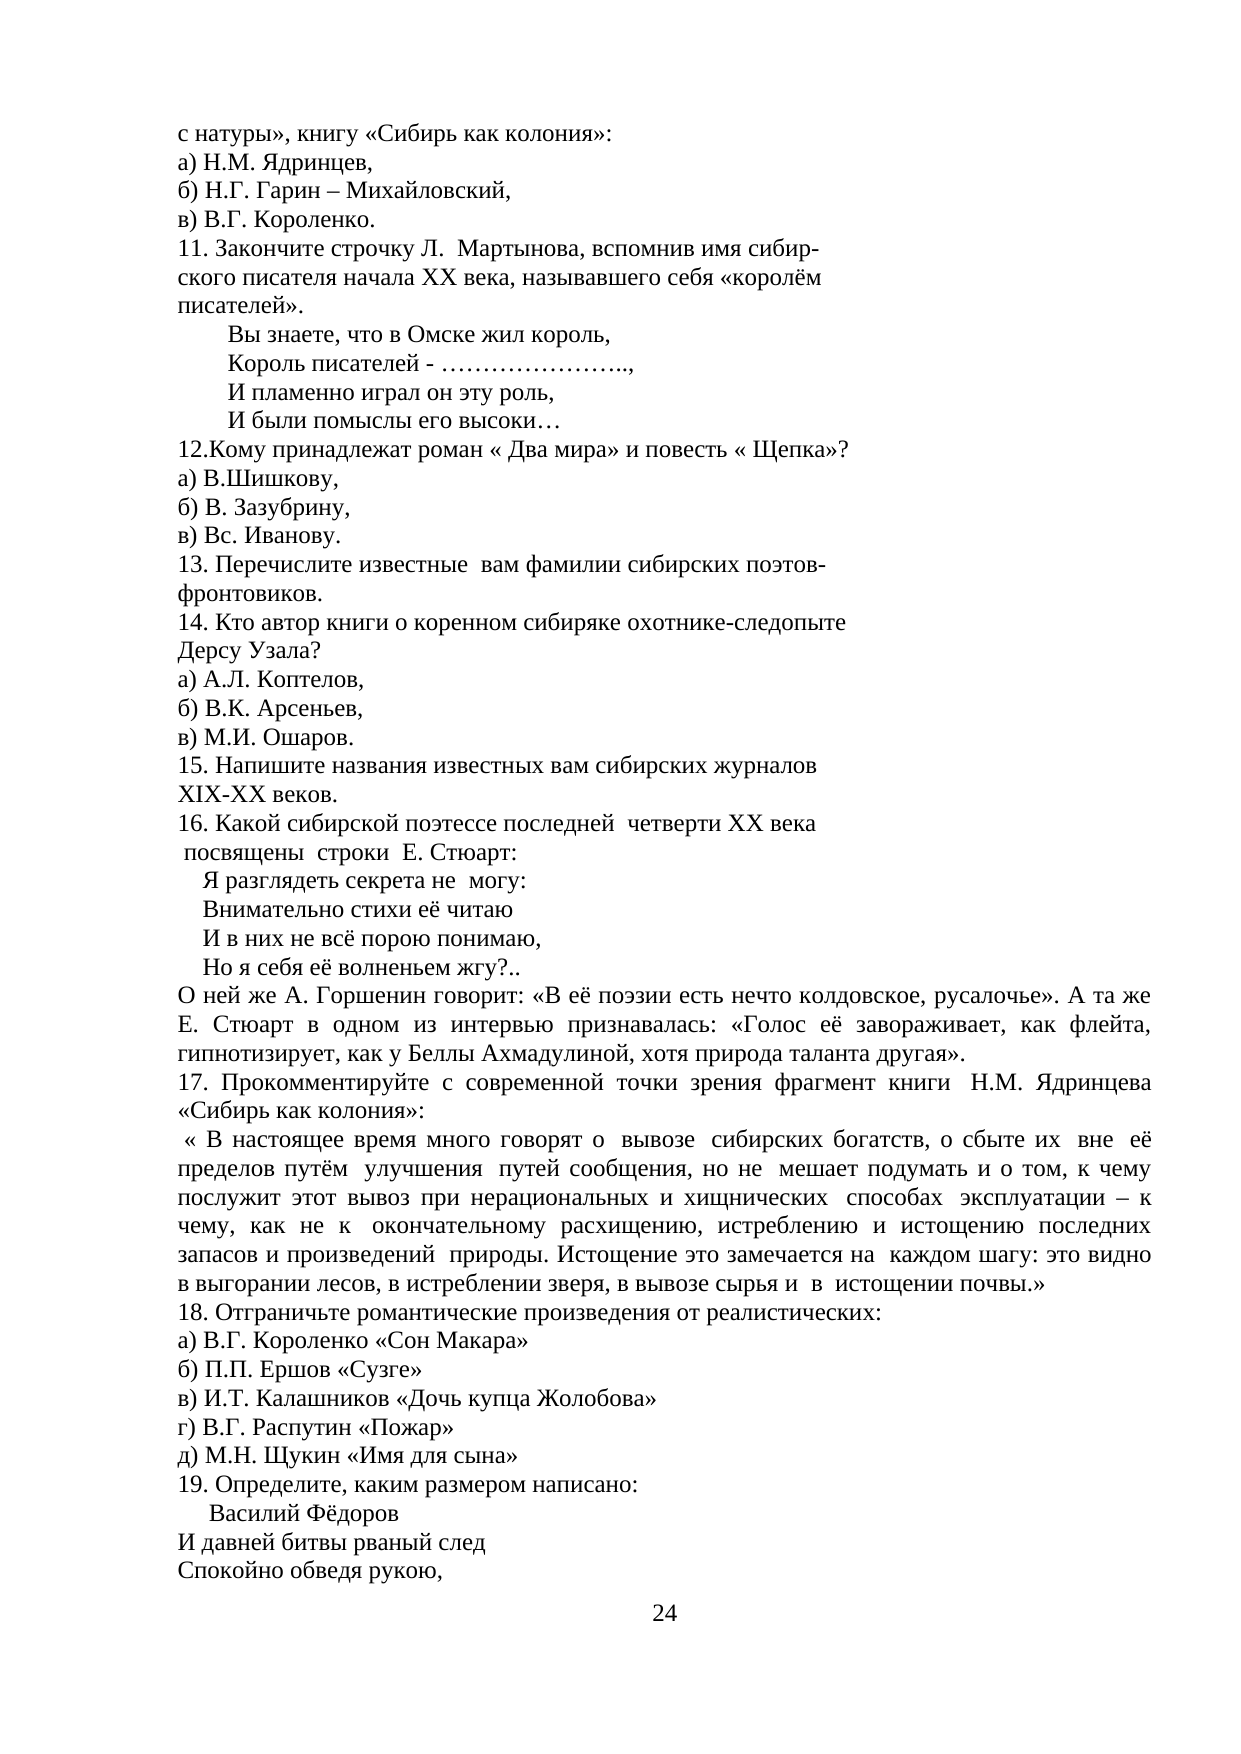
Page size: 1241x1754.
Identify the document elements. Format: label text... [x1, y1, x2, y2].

text 11. Закончите строчку Л. Мартынова, вспомнив имя сибир- [177, 233, 1152, 262]
text Вы знаете, что в Омске жил король, [177, 319, 1152, 348]
text а) В.Шишкову, [177, 463, 1152, 492]
text с натуры», книгу «Сибирь как колония»: [177, 118, 1152, 147]
text г) В.Г. Распутин «Пожар» [177, 1412, 1152, 1441]
text 15. Напишите названия известных вам сибирских журналов [177, 751, 1152, 779]
text Но я себя её волненьем жгу?.. [177, 952, 1152, 981]
text И давней битвы рваный след [177, 1527, 1152, 1556]
text посвящены строки Е. Стюарт: [177, 837, 1152, 866]
text О ней же А. Горшенин говорит: «В её поэзии есть нечто колдовское, русалочье». А та же Е. Стюарт в одном из интервью признавалась: «Голос её завораживает, как флейта, гипнотизирует, как у Беллы Ахмадулиной, хотя природа таланта другая». [177, 981, 1152, 1067]
text Дерсу Узала? [177, 636, 1152, 664]
text 12.Кому принадлежат роман « Два мира» и повесть « Щепка»? [177, 434, 1152, 463]
text Внимательно стихи её читаю [177, 894, 1152, 923]
text б) В.К. Арсеньев, [177, 693, 1152, 722]
text б) Н.Г. Гарин – Михайловский, [177, 176, 1152, 204]
text И пламенно играл он эту роль, [177, 377, 1152, 406]
text 19. Определите, каким размером написано: [177, 1469, 1152, 1498]
text а) Н.М. Ядринцев, [177, 147, 1152, 176]
text 13. Перечислите известные вам фамилии сибирских поэтов- [177, 549, 1152, 578]
text И были помыслы его высоки… [177, 406, 1152, 434]
text в) В.Г. Короленко. [177, 204, 1152, 233]
text б) В. Зазубрину, [177, 492, 1152, 521]
text 18. Отграничьте романтические произведения от реалистических: [177, 1297, 1152, 1326]
text в) Вс. Иванову. [177, 521, 1152, 549]
text а) А.Л. Коптелов, [177, 664, 1152, 693]
text XIX-XX веков. [177, 779, 1152, 808]
text б) П.П. Ершов «Сузге» [177, 1354, 1152, 1383]
text д) М.Н. Щукин «Имя для сына» [177, 1441, 1152, 1469]
text писателей». [177, 291, 1152, 319]
text 17. Прокомментируйте с современной точки зрения фрагмент книги Н.М. Ядринцева «Сибирь как колония»: [177, 1067, 1152, 1124]
text в) М.И. Ошаров. [177, 722, 1152, 751]
text И в них не всё порою понимаю, [177, 923, 1152, 952]
text а) В.Г. Короленко «Сон Макара» [177, 1326, 1152, 1354]
text Спокойно обведя рукою, [177, 1556, 1152, 1584]
text Я разглядеть секрета не могу: [177, 866, 1152, 894]
text в) И.Т. Калашников «Дочь купца Жолобова» [177, 1383, 1152, 1412]
text 14. Кто автор книги о коренном сибиряке охотнике-следопыте [177, 607, 1152, 636]
text « В настоящее время много говорят о вывозе сибирских богатств, о сбыте их вне её пределов путём улучшения путей сообщения, но не мешает подумать и о том, к чему послужит этот вывоз при нерациональных и хищнических способах эксплуатации – к чему, как не к окончательному расхищению, истреблению и истощению последних запасов и произведений природы. Истощение это замечается на каждом шагу: это видно в выгорании лесов, в истреблении зверя, в вывозе сырья и в истощении почвы.» [177, 1124, 1152, 1297]
text 16. Какой сибирской поэтессе последней четверти ХХ века [177, 808, 1152, 837]
text ского писателя начала ХХ века, называвшего себя «королём [177, 262, 1152, 291]
text Василий Фёдоров [177, 1498, 1152, 1527]
text фронтовиков. [177, 578, 1152, 607]
text Король писателей - ………………….., [177, 348, 1152, 377]
